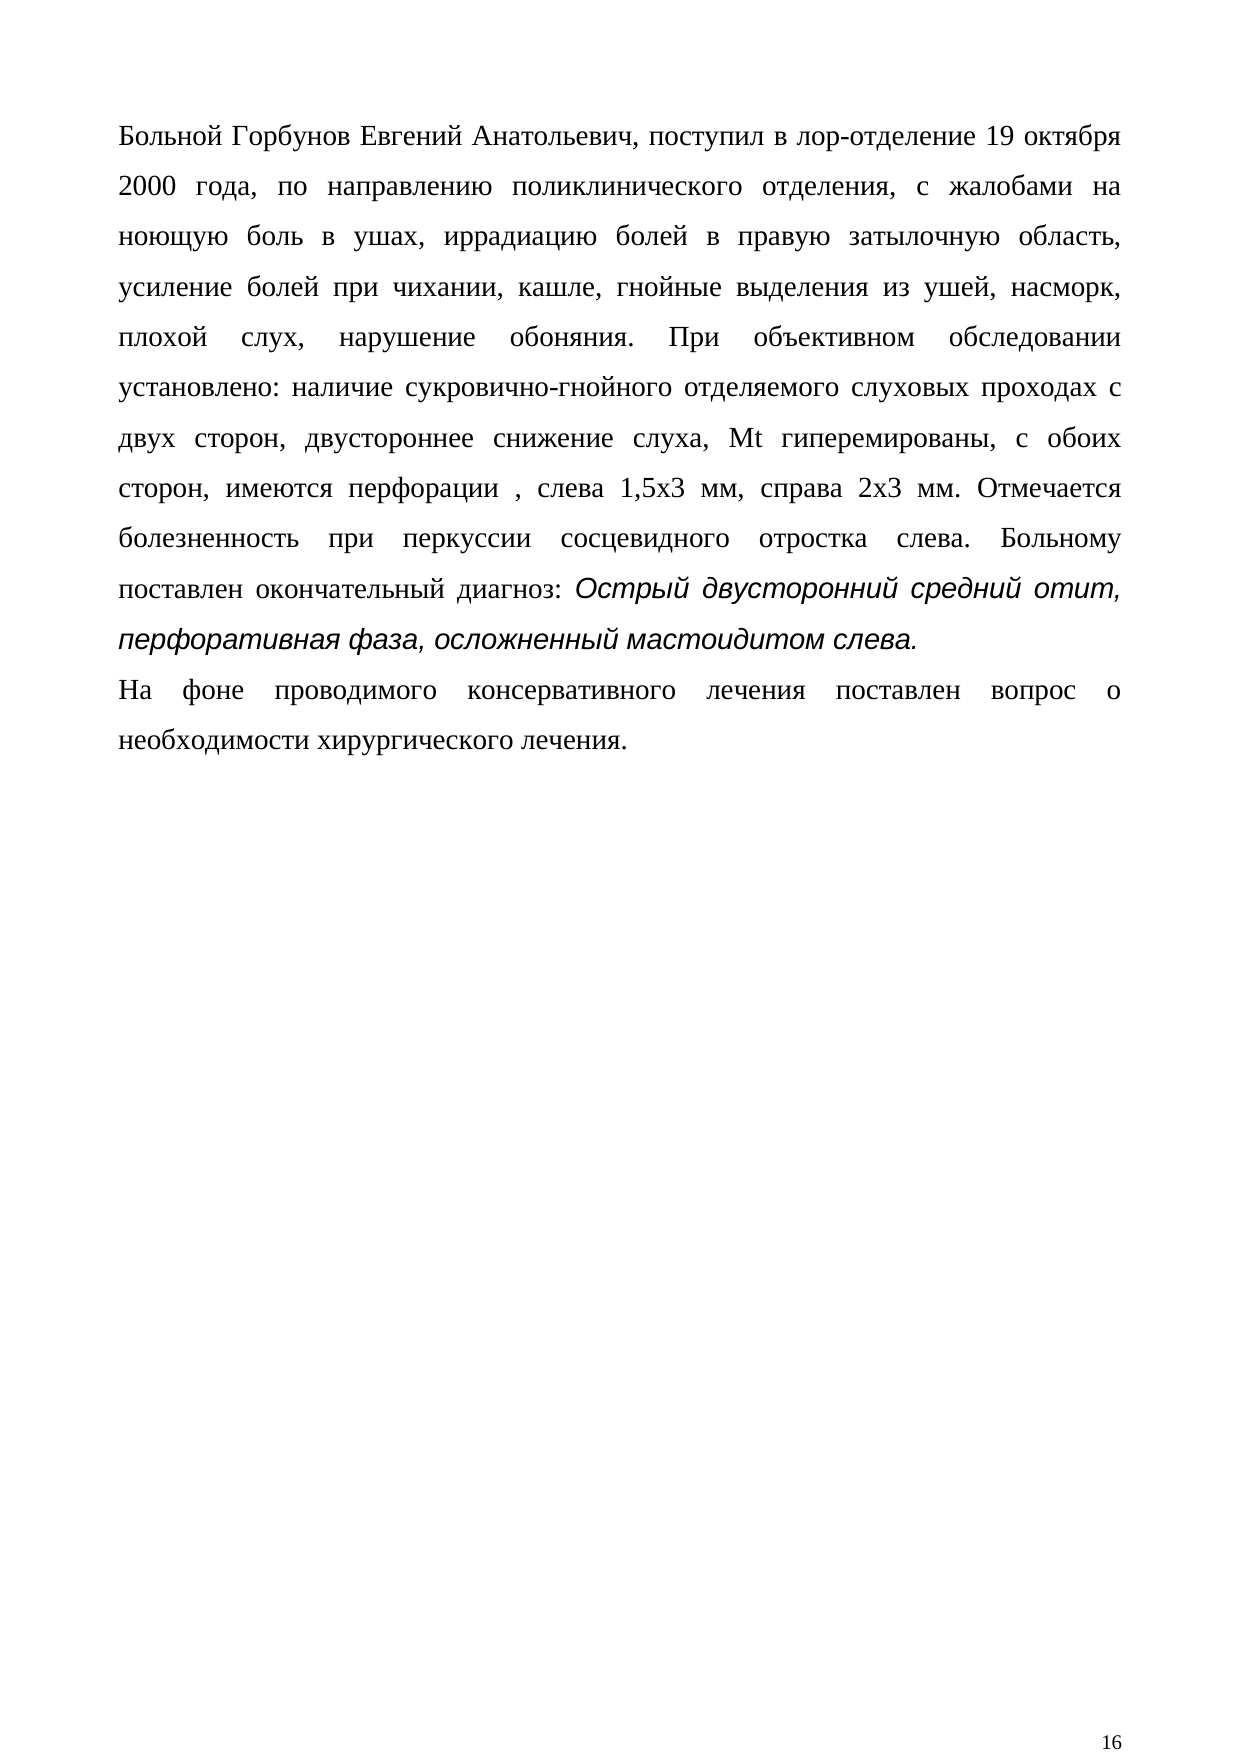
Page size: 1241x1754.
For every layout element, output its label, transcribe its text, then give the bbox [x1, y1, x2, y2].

text На фоне проводимого консервативного лечения поставлен вопрос о необходимости хирургического лечения. [118, 672, 1122, 756]
text Больной Горбунов Евгений Анатольевич, поступил в лор-отделение 19 октября 2000 года, по направлению поликлинического отделения, с жалобами на ноющую боль в ушах, иррадиацию болей в правую затылочную область, усиление болей при чихании, кашле, гнойные выделения из ушей, насморк, плохой слух, нарушение обоняния. При объективном обследовании установлено: наличие сукровично-гнойного отделяемого слуховых проходах с двух сторон, двустороннее снижение слуха, Mt гиперемированы, с обоих сторон, имеются перфорации , слева 1,5х3 мм, справа 2х3 мм. Отмечается болезненность при перкуссии сосцевидного отростка слева. Больному поставлен окончательный диагноз: Острый двусторонний средний отит, перфоративная фаза, осложненный мастоидитом слева. [118, 118, 1122, 655]
